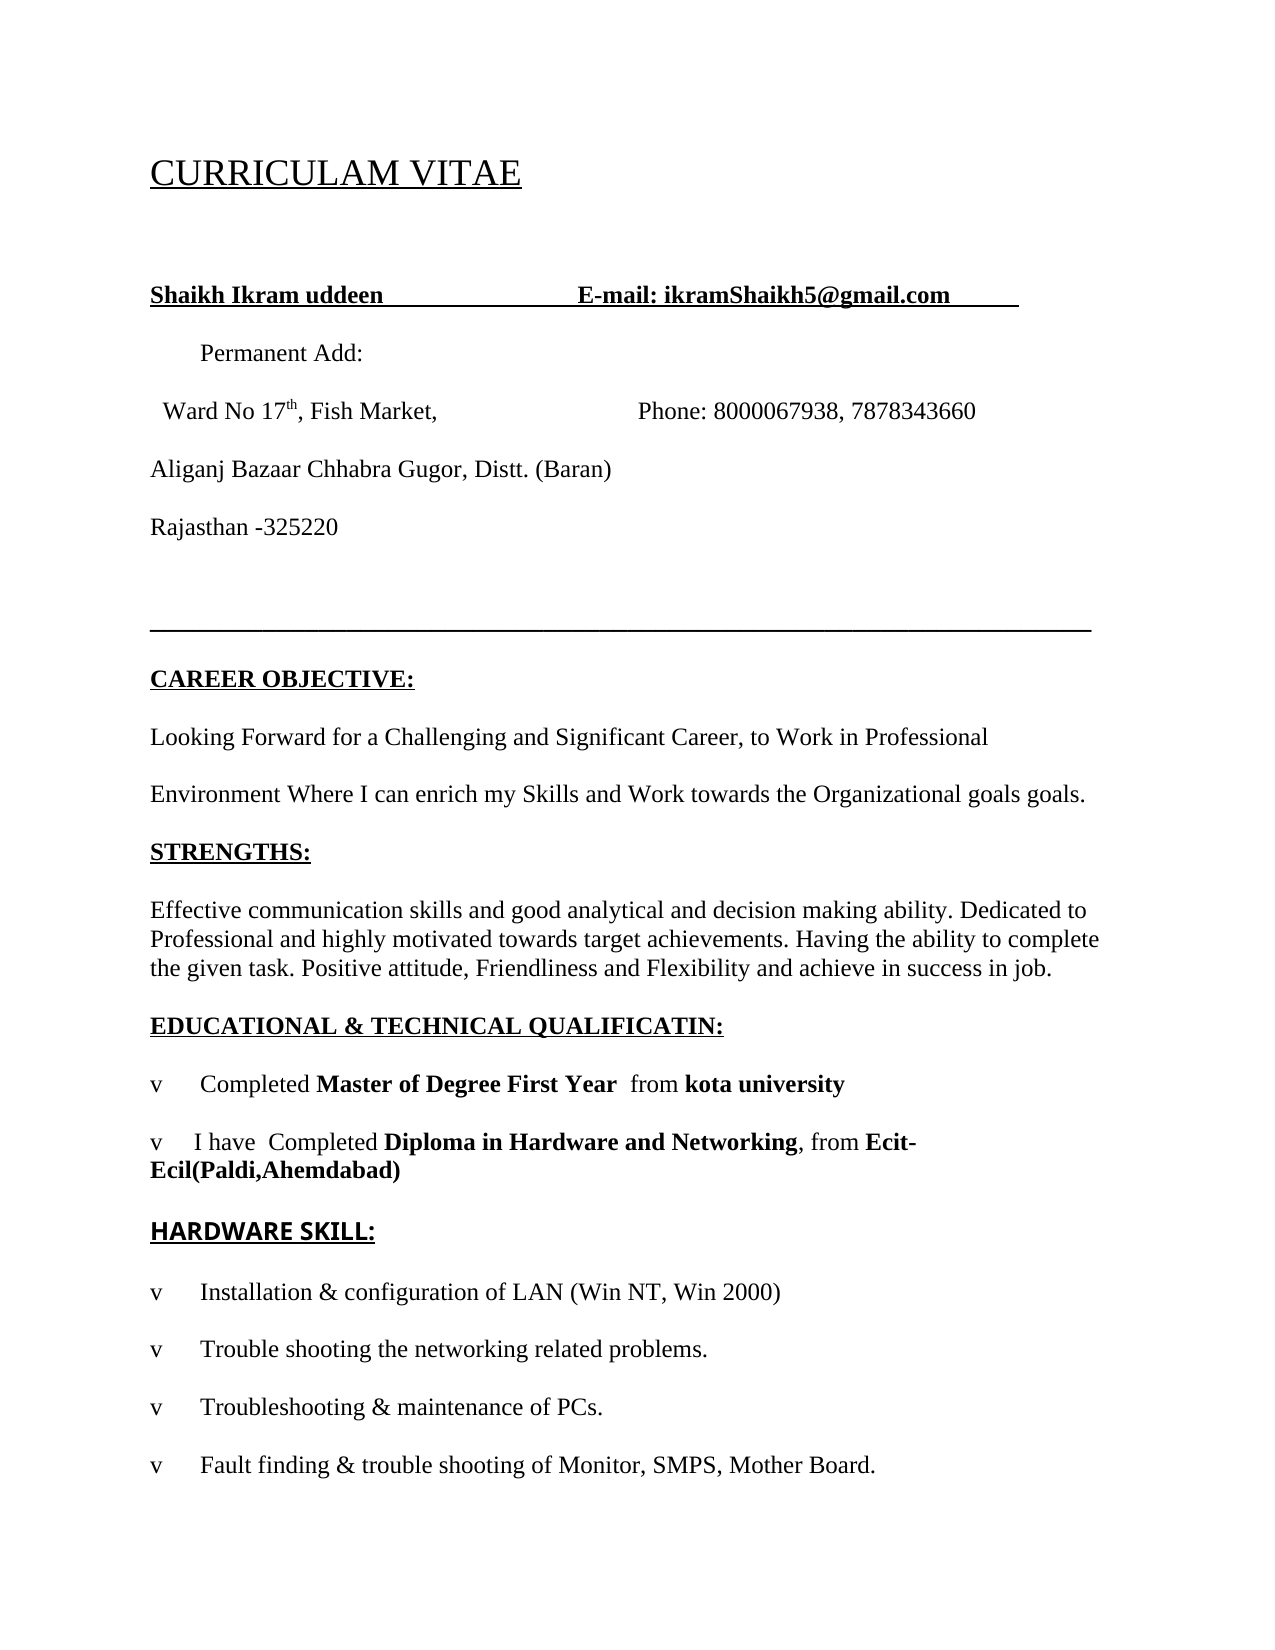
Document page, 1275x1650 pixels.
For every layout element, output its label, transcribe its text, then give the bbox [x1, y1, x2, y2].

text Permanent Add: [150, 338, 1125, 367]
text HARDWARE SKILL: [150, 1213, 1125, 1247]
text v I have Completed Diploma in Hardware and Networking, from Ecit-Ecil(Paldi,Ahemdabad) [150, 1127, 1125, 1184]
text Shaikh Ikram uddeen E-mail: ikramShaikh5@gmail.com [150, 280, 1125, 309]
text v Trouble shooting the networking related problems. [150, 1334, 1125, 1363]
text Rajasthan -325220 [150, 512, 1125, 541]
text v Completed Master of Degree First Year from kota university [150, 1069, 1125, 1097]
text Aliganj Bazaar Chhabra Gugor, Distt. (Baran) [150, 454, 1125, 483]
text STRENGTHS: [150, 837, 1125, 866]
text CAREER OBJECTIVE: [150, 664, 1125, 692]
text Looking Forward for a Challenging and Significant Career, to Work in Professional [150, 722, 1125, 750]
text Ward No 17th, Fish Market, Phone: 8000067938, 7878343660 [150, 396, 1125, 425]
text Effective communication skills and good analytical and decision making ability. Dedicated to Professional and highly motivated towards target achievements. Having the ability to complete the given task. Positive attitude, Friendliness and Flexibility and achieve in success in job. [150, 895, 1125, 982]
text Environment Where I can enrich my Skills and Work towards the Organizational goals goals. [150, 779, 1125, 808]
text v Installation & configuration of LAN (Win NT, Win 2000) [150, 1277, 1125, 1305]
text EDUCATIONAL & TECHNICAL QUALIFICATIN: [150, 1011, 1125, 1039]
text v Fault finding & trouble shooting of Monitor, SMPS, Mother Board. [150, 1450, 1125, 1479]
text v Troubleshooting & maintenance of PCs. [150, 1392, 1125, 1421]
text CURRICULAM VITAE [150, 150, 1125, 193]
text ___________________________________________________________________ [150, 570, 1125, 634]
